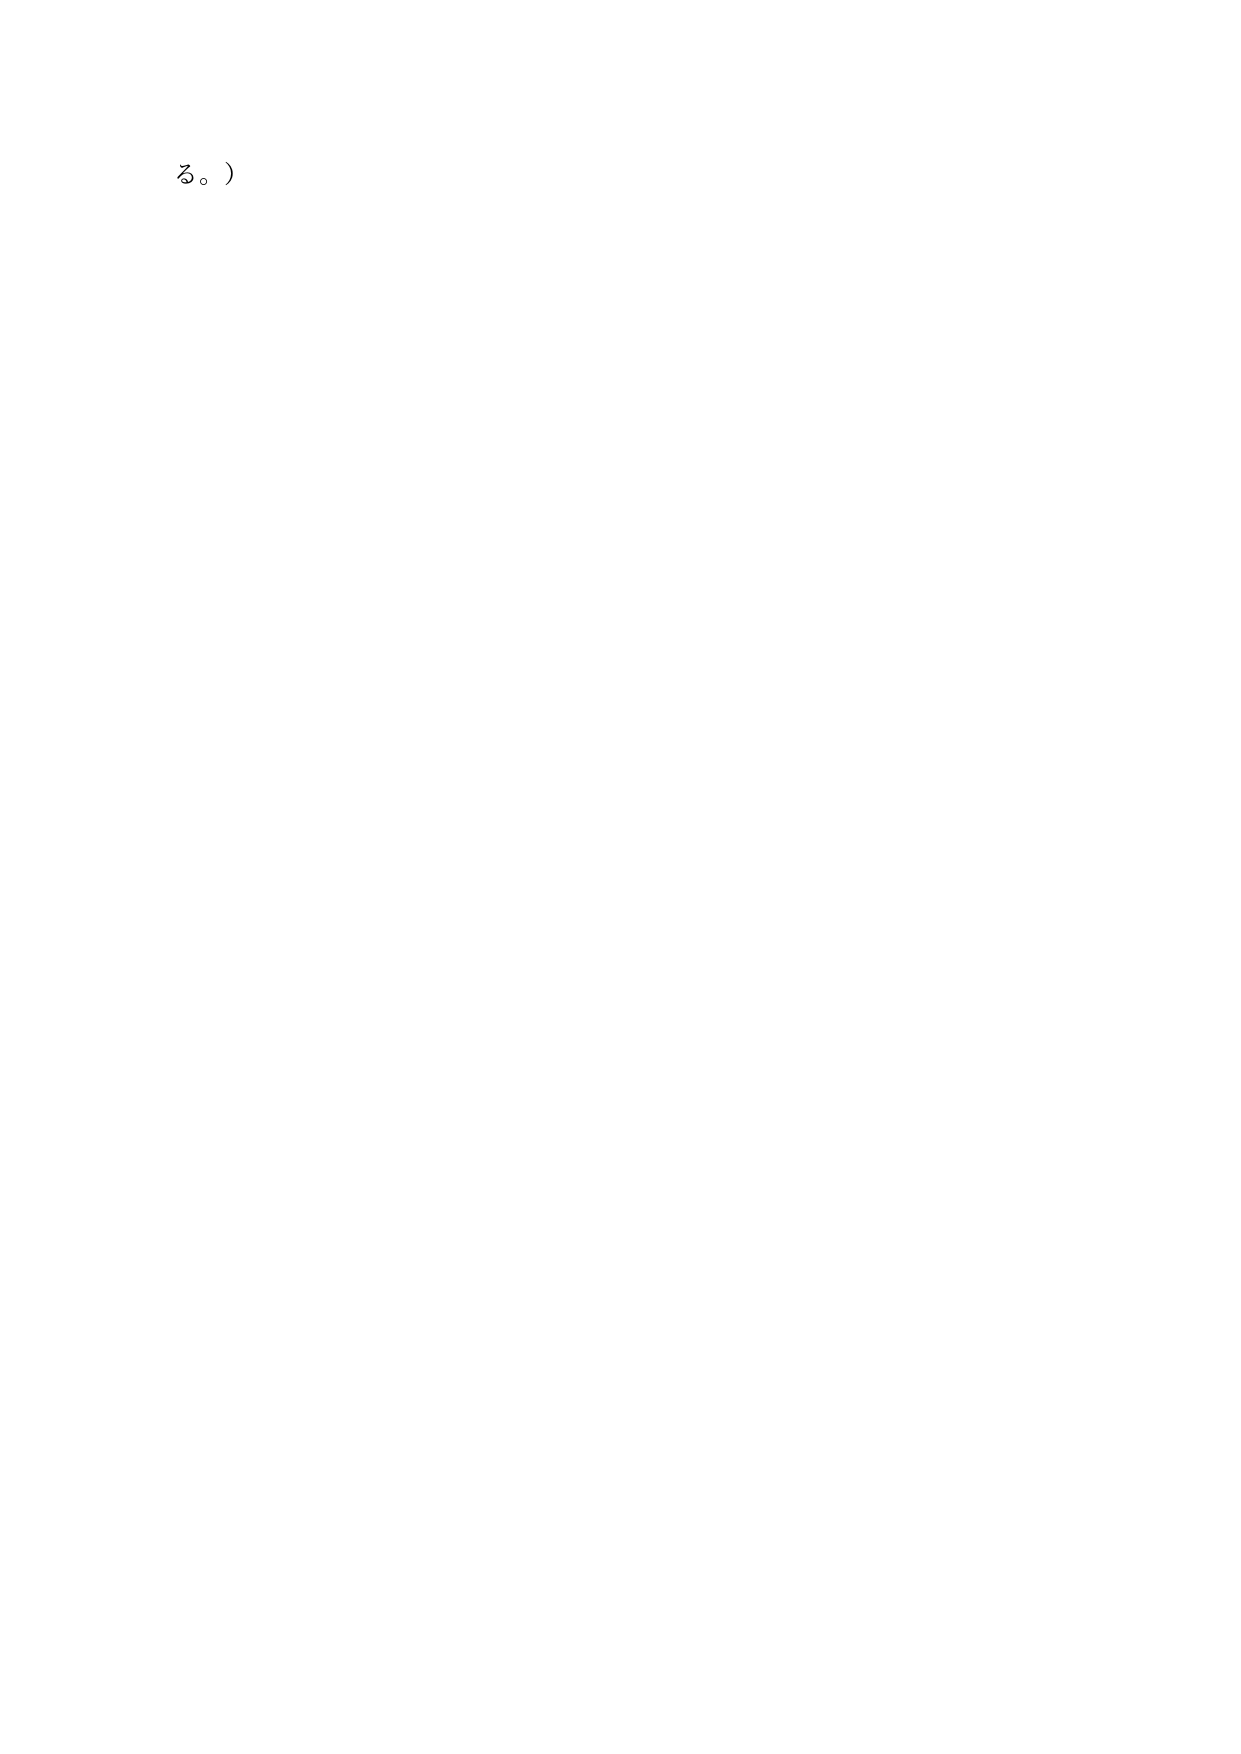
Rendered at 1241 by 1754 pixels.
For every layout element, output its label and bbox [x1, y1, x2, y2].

text [148, 149, 1092, 197]
